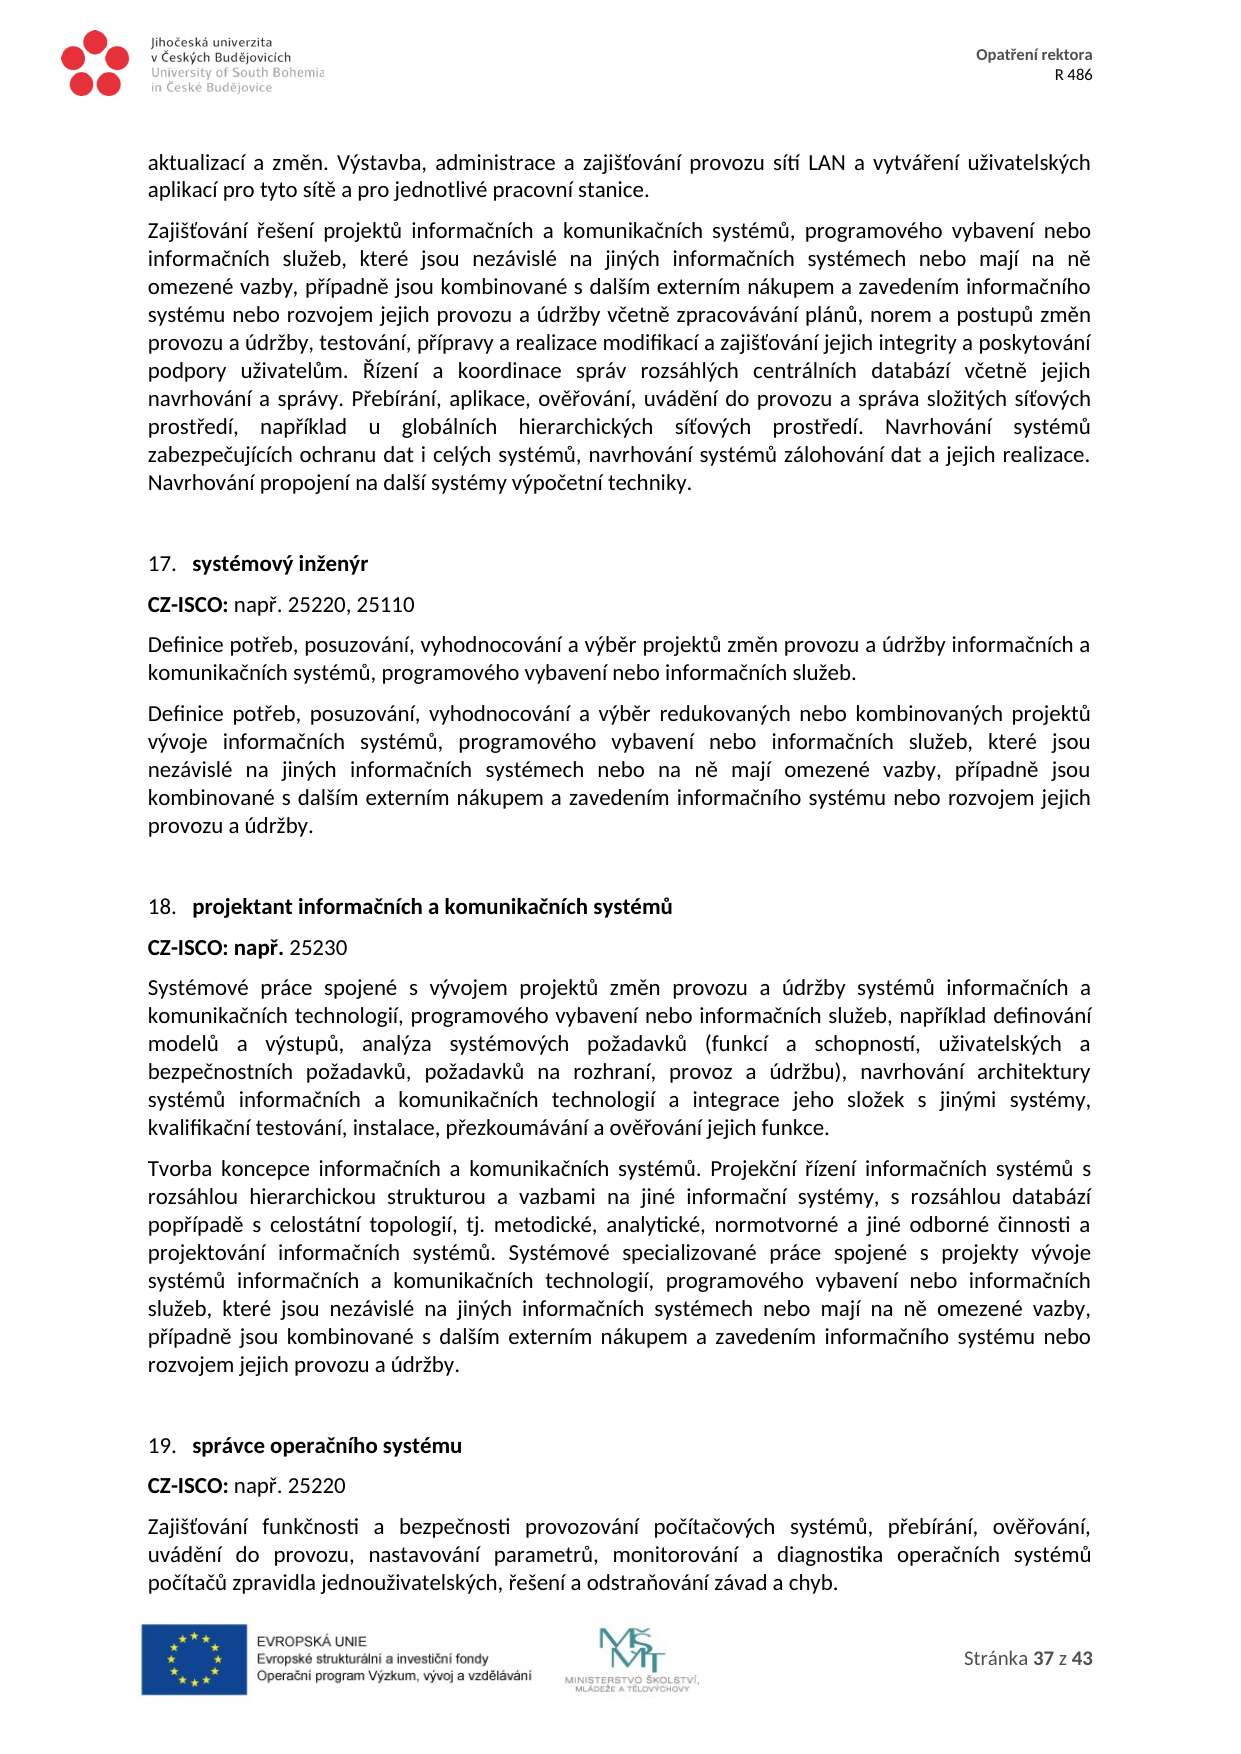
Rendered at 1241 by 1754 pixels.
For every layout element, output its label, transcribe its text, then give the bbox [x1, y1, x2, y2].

text CZ-ISCO: např. 25220, 25110 [148, 590, 1093, 618]
text Definice potřeb, posuzování, vyhodnocování a výběr redukovaných nebo kombinovaných projektů vývoje informačních systémů, programového vybavení nebo informačních služeb, které jsou nezávislé na jiných informačních systémech nebo na ně mají omezené vazby, případně jsou kombinované s dalším externím nákupem a zavedením informačního systému nebo rozvojem jejich provozu a údržby. [148, 699, 1093, 839]
text Zajišťování funkčnosti a bezpečnosti provozování počítačových systémů, přebírání, ověřování, uvádění do provozu, nastavování parametrů, monitorování a diagnostika operačních systémů počítačů zpravidla jednouživatelských, řešení a odstraňování závad a chyb. [148, 1512, 1093, 1596]
text Tvorba koncepce informačních a komunikačních systémů. Projekční řízení informačních systémů s rozsáhlou hierarchickou strukturou a vazbami na jiné informační systémy, s rozsáhlou databází popřípadě s celostátní topologií, tj. metodické, analytické, normotvorné a jiné odborné činnosti a projektování informačních systémů. Systémové specializované práce spojené s projekty vývoje systémů informačních a komunikačních technologií, programového vybavení nebo informačních služeb, které jsou nezávislé na jiných informačních systémech nebo mají na ně omezené vazby, případně jsou kombinované s dalším externím nákupem a zavedením informačního systému nebo rozvojem jejich provozu a údržby. [148, 1154, 1093, 1378]
text Systémové práce spojené s vývojem projektů změn provozu a údržby systémů informačních a komunikačních technologií, programového vybavení nebo informačních služeb, například definování modelů a výstupů, analýza systémových požadavků (funkcí a schopností, uživatelských a bezpečnostních požadavků, požadavků na rozhraní, provoz a údržbu), navrhování architektury systémů informačních a komunikačních technologií a integrace jeho složek s jinými systémy, kvalifikační testování, instalace, přezkoumávání a ověřování jejich funkce. [148, 973, 1093, 1141]
text CZ-ISCO: např. 25230 [148, 933, 1093, 961]
text systémový inženýr [148, 549, 1093, 577]
text CZ-ISCO: např. 25220 [148, 1471, 1093, 1499]
text Zajišťování řešení projektů informačních a komunikačních systémů, programového vybavení nebo informačních služeb, které jsou nezávislé na jiných informačních systémech nebo mají na ně omezené vazby, případně jsou kombinované s dalším externím nákupem a zavedením informačního systému nebo rozvojem jejich provozu a údržby včetně zpracovávání plánů, norem a postupů změn provozu a údržby, testování, přípravy a realizace modifikací a zajišťování jejich integrity a poskytování podpory uživatelům. Řízení a koordinace správ rozsáhlých centrálních databází včetně jejich navrhování a správy. Přebírání, aplikace, ověřování, uvádění do provozu a správa složitých síťových prostředí, například u globálních hierarchických síťových prostředí. Navrhování systémů zabezpečujících ochranu dat i celých systémů, navrhování systémů zálohování dat a jejich realizace. Navrhování propojení na další systémy výpočetní techniky. [148, 216, 1093, 496]
picture [61, 30, 325, 96]
text projektant informačních a komunikačních systémů [148, 892, 1093, 920]
text správce operačního systému [148, 1431, 1093, 1459]
text Definice potřeb, posuzování, vyhodnocování a výběr projektů změn provozu a údržby informačních a komunikačních systémů, programového vybavení nebo informačních služeb. [148, 630, 1093, 686]
picture [104, 1590, 730, 1730]
